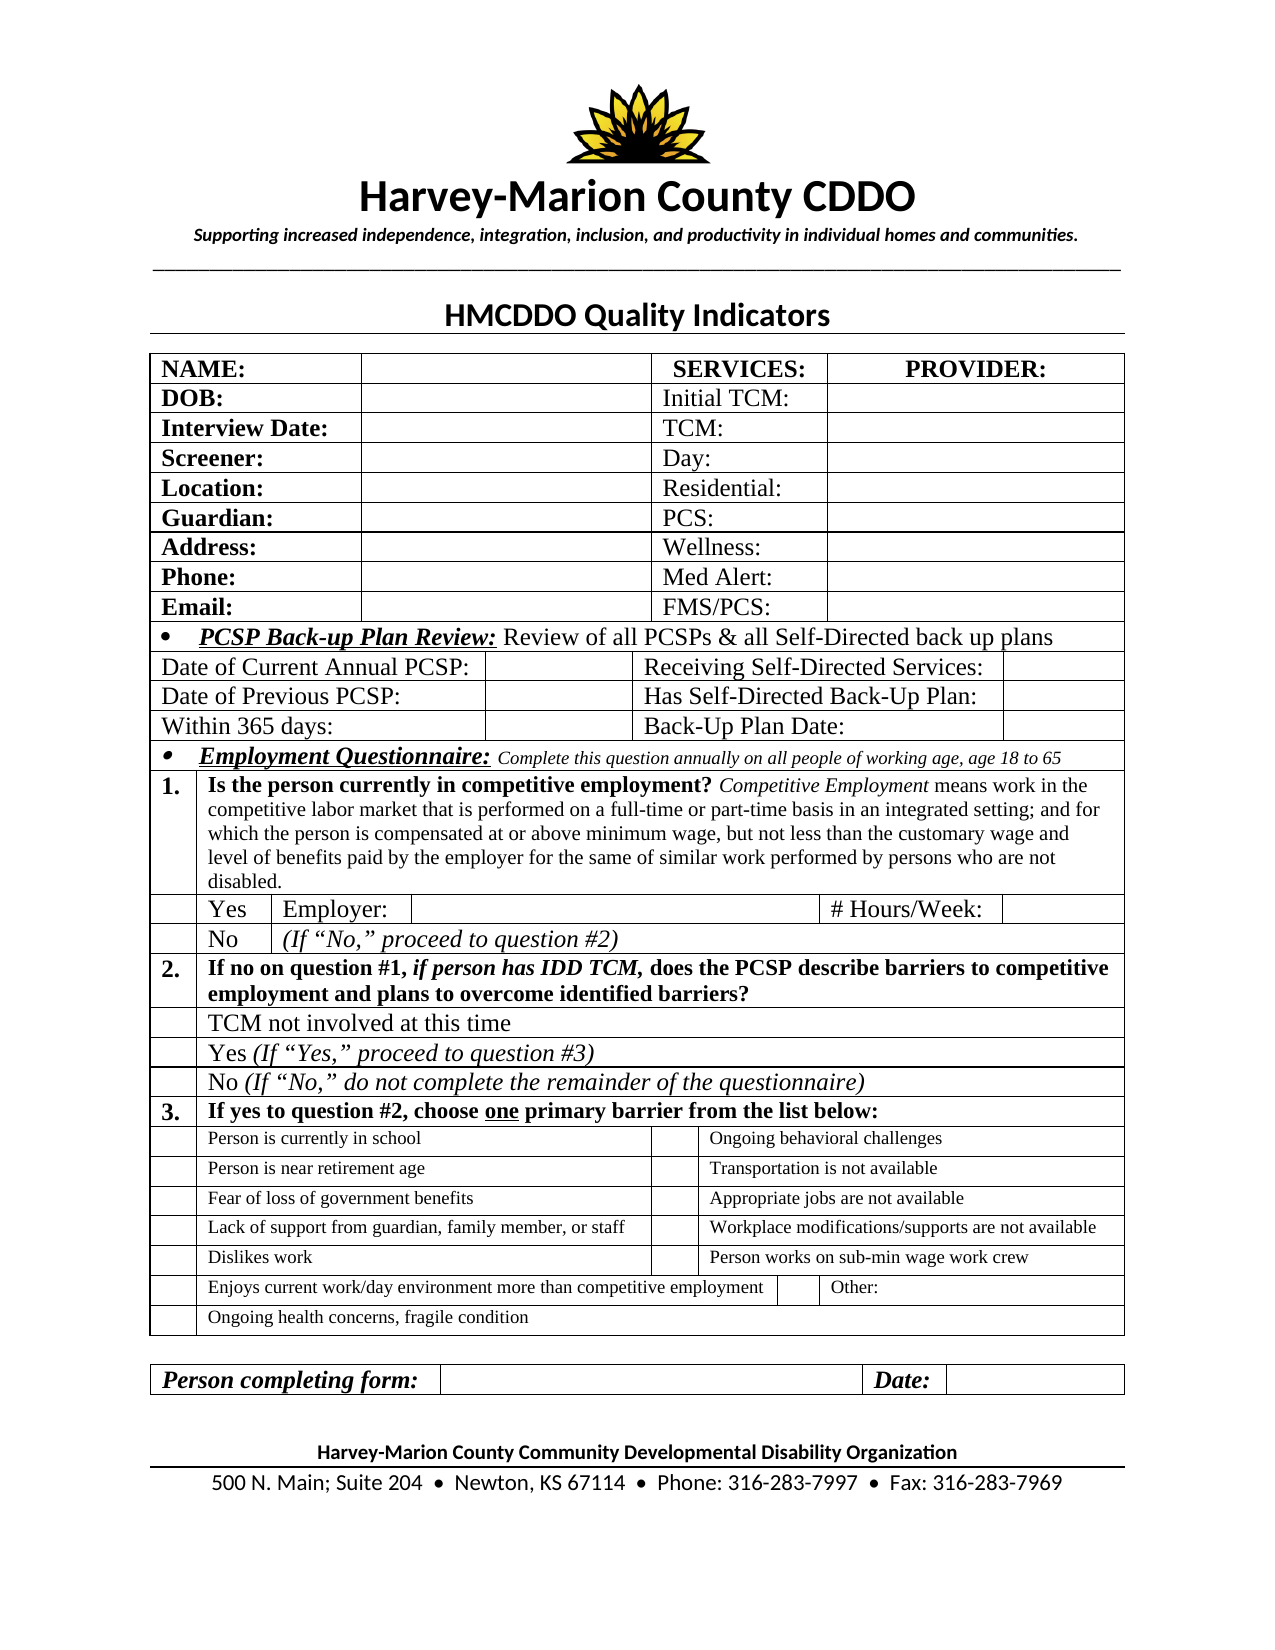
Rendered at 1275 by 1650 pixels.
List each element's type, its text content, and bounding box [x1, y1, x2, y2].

table_cell [151, 1038, 196, 1066]
table_cell [151, 1276, 196, 1305]
table_header PROVIDER: [828, 354, 1124, 382]
table_cell Yes (If “Yes,” proceed to question #3) [197, 1038, 1124, 1066]
table_cell [151, 924, 196, 953]
table_cell [486, 652, 632, 680]
table_cell [1003, 895, 1124, 923]
table_cell 1. [151, 771, 196, 893]
table_cell TCM not involved at this time [197, 1008, 1124, 1037]
table_cell [151, 1306, 196, 1334]
table_cell [828, 533, 1124, 561]
table_cell [828, 473, 1124, 502]
table_cell [362, 413, 651, 442]
table_cell Person is near retirement age [197, 1157, 651, 1186]
table_cell No [197, 924, 271, 953]
table_cell Email: [151, 592, 361, 621]
table_cell Receiving Self-Directed Services: [633, 652, 1003, 680]
table_cell Enjoys current work/day environment more than competitive employment [197, 1276, 777, 1305]
table_cell TCM: [652, 413, 827, 442]
table_header NAME: [151, 354, 361, 382]
table_cell Dislikes work [197, 1246, 651, 1275]
table_cell Initial TCM: [652, 384, 827, 412]
table_cell [151, 1187, 196, 1215]
table_cell [362, 503, 651, 531]
table_cell Location: [151, 473, 361, 502]
table_cell (If “No,” proceed to question #2) [272, 924, 1124, 953]
table_cell [151, 895, 196, 923]
table_header SERVICES: [652, 354, 827, 382]
table_cell 2. [151, 954, 196, 1007]
table_cell [151, 1008, 196, 1037]
table_cell No (If “No,” do not complete the remainder of the questionnaire) [197, 1068, 1124, 1096]
table_header [441, 1365, 862, 1394]
table_cell [778, 1276, 819, 1305]
table_cell Ongoing behavioral challenges [699, 1127, 1124, 1156]
table_cell Person works on sub-min wage work crew [699, 1246, 1124, 1275]
table_cell Workplace modifications/supports are not available [699, 1216, 1124, 1245]
table_cell FMS/PCS: [652, 592, 827, 621]
table_header Date: [863, 1365, 946, 1394]
table_cell Person is currently in school [197, 1127, 651, 1156]
table_cell [828, 562, 1124, 591]
table_cell Yes [197, 895, 271, 923]
picture [561, 75, 714, 168]
table_cell [652, 1216, 698, 1245]
table_cell Residential: [652, 473, 827, 502]
table_header [947, 1365, 1124, 1394]
table_cell # Hours/Week: [820, 895, 1002, 923]
table_cell DOB: [151, 384, 361, 412]
table_cell Appropriate jobs are not available [699, 1187, 1124, 1215]
table_cell Day: [652, 443, 827, 472]
table_cell [652, 1246, 698, 1275]
table_cell [362, 473, 651, 502]
table_cell [151, 1216, 196, 1245]
table_header Person completing form: [151, 1365, 440, 1394]
table_cell [412, 895, 819, 923]
table_cell Screener: [151, 443, 361, 472]
table_cell If no on question #1, if person has IDD TCM, does the PCSP describe barriers to competitive employment and plans to overcome identified barriers? [197, 954, 1124, 1007]
table_cell 3. [151, 1097, 196, 1126]
table_cell [828, 592, 1124, 621]
table_cell [1004, 652, 1124, 680]
table_cell Is the person currently in competitive employment? Competitive Employment means work in the competitive labor market that is performed on a full-time or part-time basis in an integrated setting; and for which the person is compensated at or above minimum wage, but not less than the customary wage and level of benefits paid by the employer for the same of similar work performed by persons who are not disabled. [197, 771, 1124, 893]
table_cell PCS: [652, 503, 827, 531]
text HMCDDO Quality Indicators [150, 302, 1125, 333]
table_cell Phone: [151, 562, 361, 591]
table_cell Lack of support from guardian, family member, or staff [197, 1216, 651, 1245]
table_cell Back-Up Plan Date: [633, 711, 1003, 740]
table_cell [828, 413, 1124, 442]
table_cell [362, 533, 651, 561]
table_cell Within 365 days: [151, 711, 485, 740]
table_cell [828, 443, 1124, 472]
table_cell [652, 1127, 698, 1156]
table_cell [828, 384, 1124, 412]
table_cell [652, 1187, 698, 1215]
table_cell [362, 562, 651, 591]
table_cell Guardian: [151, 503, 361, 531]
table_cell [362, 592, 651, 621]
table_cell [151, 1127, 196, 1156]
table_cell [362, 443, 651, 472]
table_cell Wellness: [652, 533, 827, 561]
table_cell [362, 384, 651, 412]
table_cell [151, 1157, 196, 1186]
table_cell [652, 1157, 698, 1186]
table_cell [1004, 711, 1124, 740]
table_cell Transportation is not available [699, 1157, 1124, 1186]
table_cell PCSP Back-up Plan Review: Review of all PCSPs & all Self-Directed back up plans [151, 622, 1124, 651]
table_cell Employment Questionnaire: Complete this question annually on all people of working age, age 18 to 65 [151, 741, 1124, 770]
table_cell [151, 1068, 196, 1096]
table_cell Fear of loss of government benefits [197, 1187, 651, 1215]
table_cell If yes to question #2, choose one primary barrier from the list below: [197, 1097, 1124, 1126]
table_cell Employer: [272, 895, 411, 923]
table_cell Date of Current Annual PCSP: [151, 652, 485, 680]
table_cell Ongoing health concerns, fragile condition [197, 1306, 1124, 1334]
table_cell Other: [820, 1276, 1124, 1305]
table_cell Med Alert: [652, 562, 827, 591]
table_cell [486, 681, 632, 710]
table_cell Has Self-Directed Back-Up Plan: [633, 681, 1003, 710]
table_cell [828, 503, 1124, 531]
table_cell Date of Previous PCSP: [151, 681, 485, 710]
table_header [362, 354, 651, 382]
table_cell Interview Date: [151, 413, 361, 442]
table_cell [486, 711, 632, 740]
table_cell [1004, 681, 1124, 710]
table_cell [151, 1246, 196, 1275]
table_cell Address: [151, 533, 361, 561]
